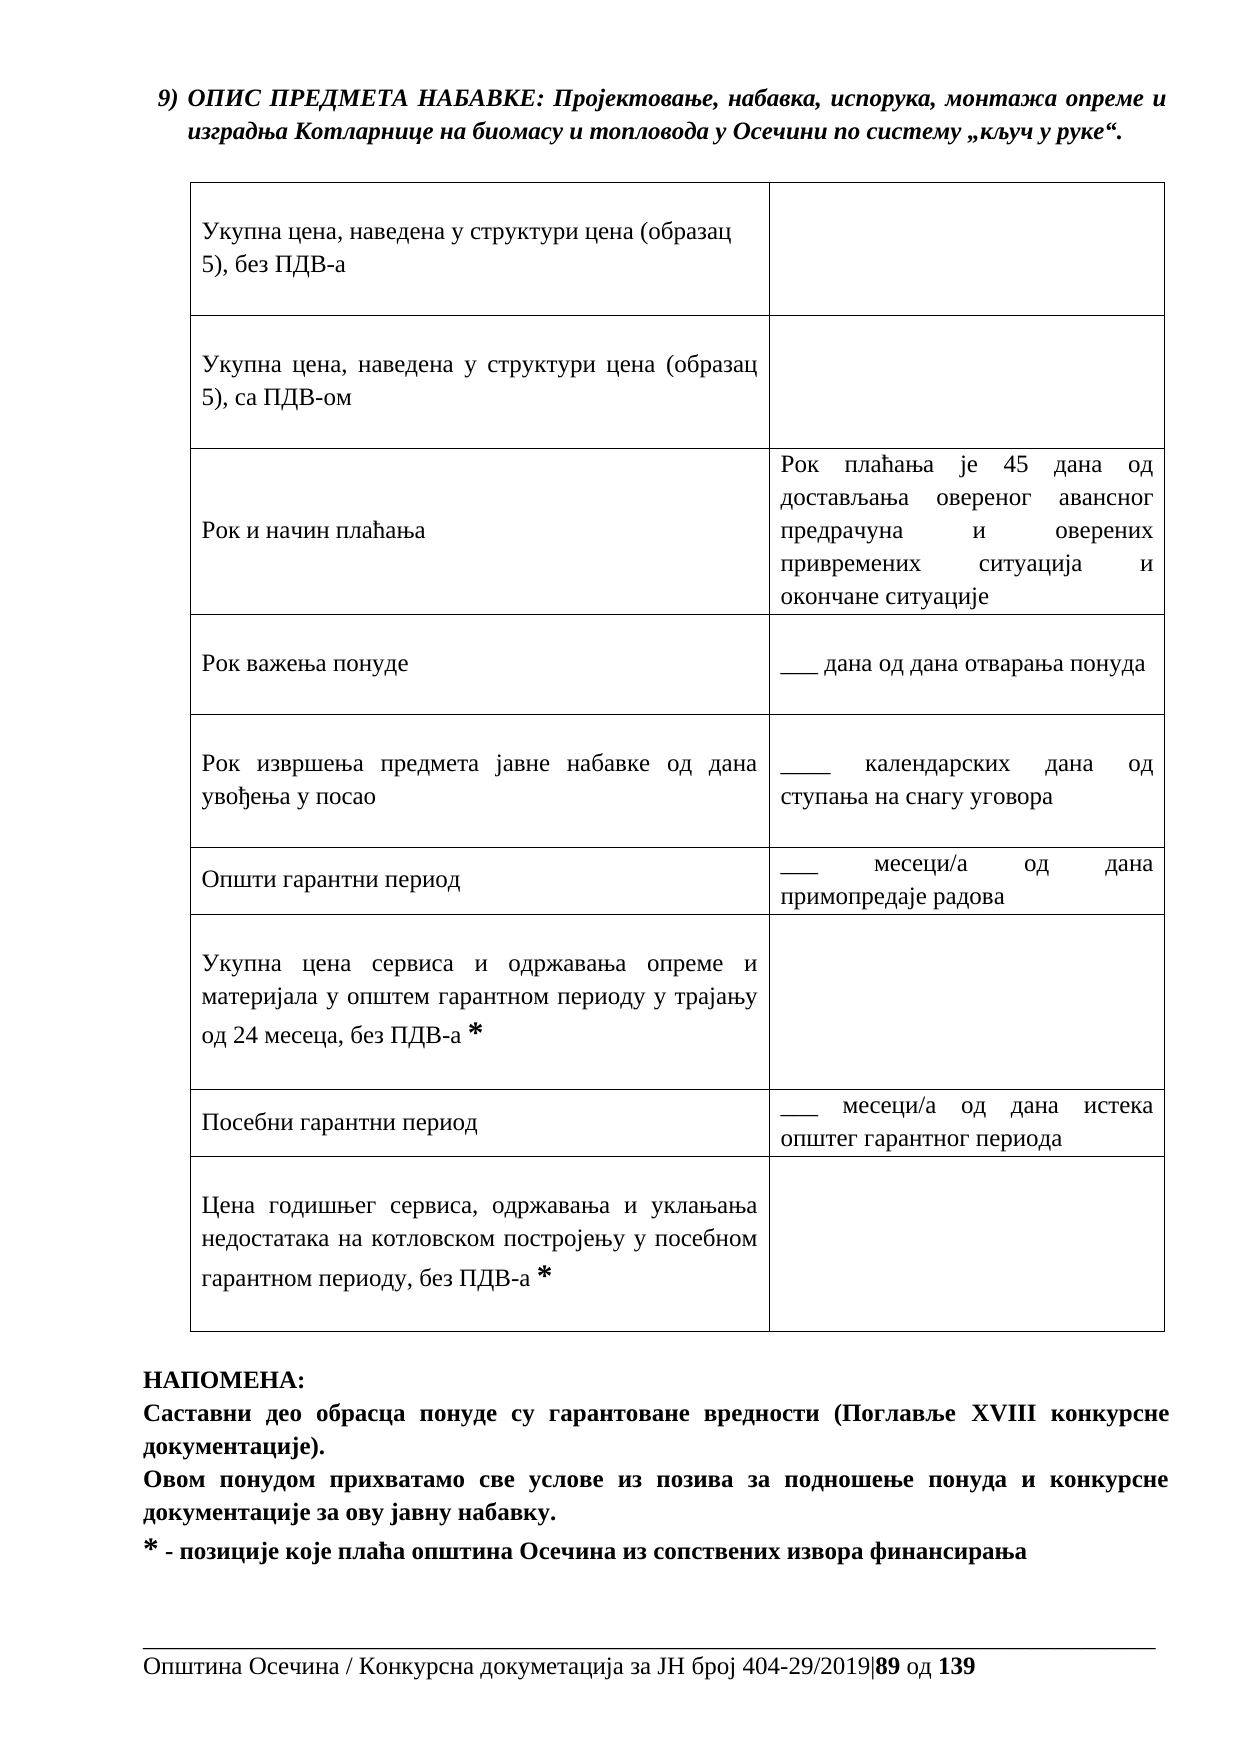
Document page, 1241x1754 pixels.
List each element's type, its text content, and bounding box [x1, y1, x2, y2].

list ОПИС ПРЕДМЕТА НАБАВКЕ: Пројектовање, набавка, испорука, монтажа опреме и изградња Котларнице на биомасу и топловода у Осечини по систему „кључ у руке“. [158, 83, 1169, 144]
table_cell ___ месеци/а од дана примопредаје радова [770, 848, 1164, 914]
table_cell ___ дана од дана отварања понуда [770, 615, 1164, 714]
text * - позиције које плаћа општина Осечина из сопствених извора финансирања [143, 1530, 1169, 1566]
table_cell Општи гарантни период [191, 848, 769, 914]
table_cell Укупна цена, наведена у структури цена (образац 5), са ПДВ-ом [191, 316, 769, 448]
table_cell Рок плаћања је 45 дана од достављања овереног авансног предрачуна и оверених привремених ситуација и окончане ситуације [770, 449, 1164, 614]
table_header Укупна цена, наведена у структури цена (образац 5), без ПДВ-а [191, 183, 769, 315]
table_cell ____ календарских дана од ступања на снагу уговора [770, 715, 1164, 847]
table_cell [770, 915, 1164, 1089]
table_header [770, 183, 1164, 315]
table_cell Цена годишњег сервиса, одржавања и уклањања недостатака на котловском постројењу у посебном гарантном периоду, без ПДВ-а * [191, 1157, 769, 1331]
table_cell Рок извршења предмета јавне набавке од дана увођења у посао [191, 715, 769, 847]
table_cell [770, 316, 1164, 448]
table_cell ___ месеци/а од дана истека општег гарантног периода [770, 1090, 1164, 1156]
text Саставни део обрасца понуде су гарантоване вредности (Поглавље XVIII конкурсне документације). [143, 1398, 1169, 1460]
text Овом понудом прихватамо све услове из позива за подношење понуда и конкурсне документације за ову јавну набавку. [143, 1464, 1169, 1526]
table_cell Рок важења понуде [191, 615, 769, 714]
text НАПОМЕНА: [143, 1365, 1169, 1394]
table_cell Укупна цена сервиса и одржавања опреме и материјала у општем гарантном периоду у трајању од 24 месеца, без ПДВ-а * [191, 915, 769, 1089]
table_cell Посебни гарантни период [191, 1090, 769, 1156]
table_cell Рок и начин плаћања [191, 449, 769, 614]
table_cell [770, 1157, 1164, 1331]
